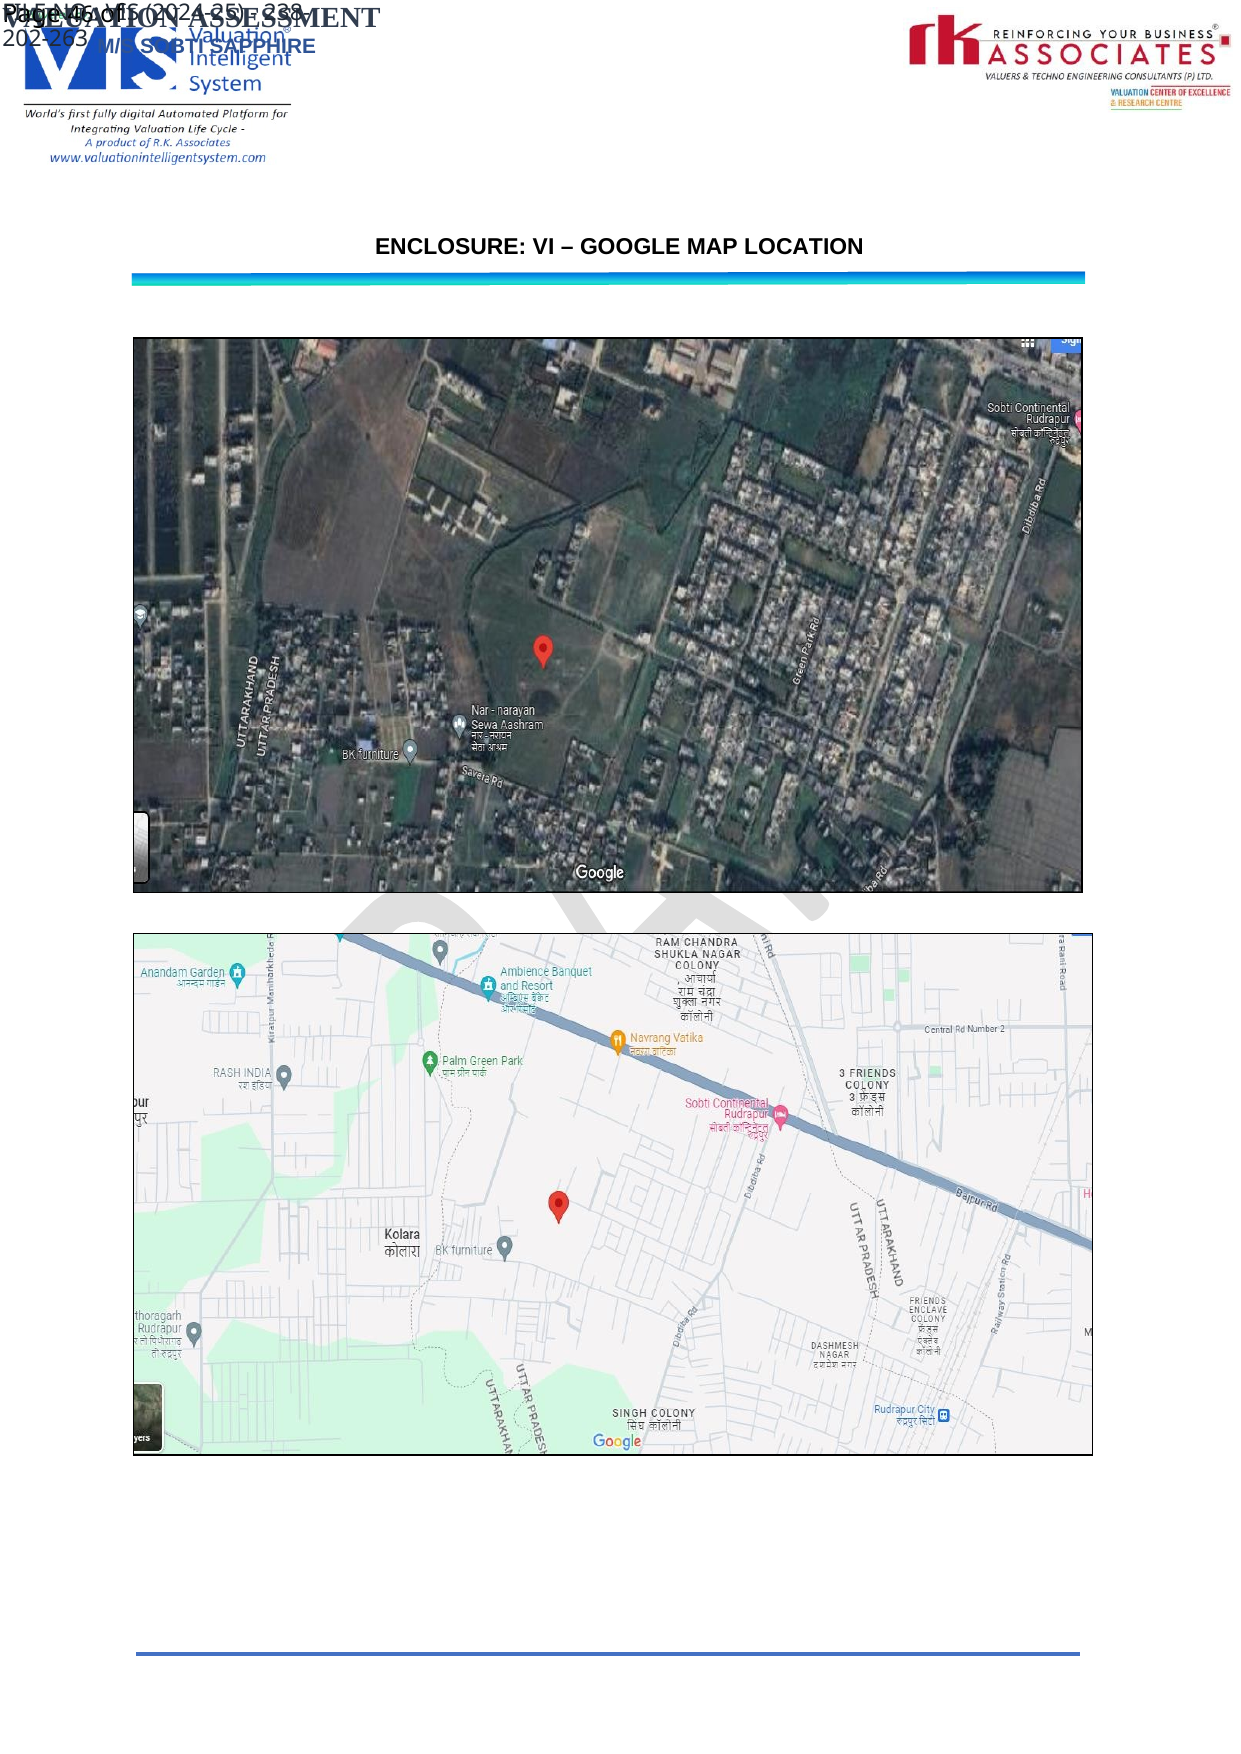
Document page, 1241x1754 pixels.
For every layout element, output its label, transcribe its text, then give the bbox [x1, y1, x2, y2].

picture [70, 18, 79, 25]
text ENCLOSURE: VI – GOOGLE MAP LOCATION [133, 233, 1105, 259]
picture [134, 934, 1092, 1454]
picture [903, 7, 1234, 113]
picture [284, 9, 292, 17]
picture [231, 9, 241, 19]
picture [131, 271, 1086, 275]
picture [23, 9, 292, 165]
picture [104, 11, 110, 20]
picture [131, 280, 1086, 286]
picture [168, 9, 175, 18]
picture [84, 13, 90, 21]
picture [148, 9, 153, 23]
picture [134, 339, 1081, 892]
picture [142, 9, 151, 26]
picture [133, 9, 141, 16]
